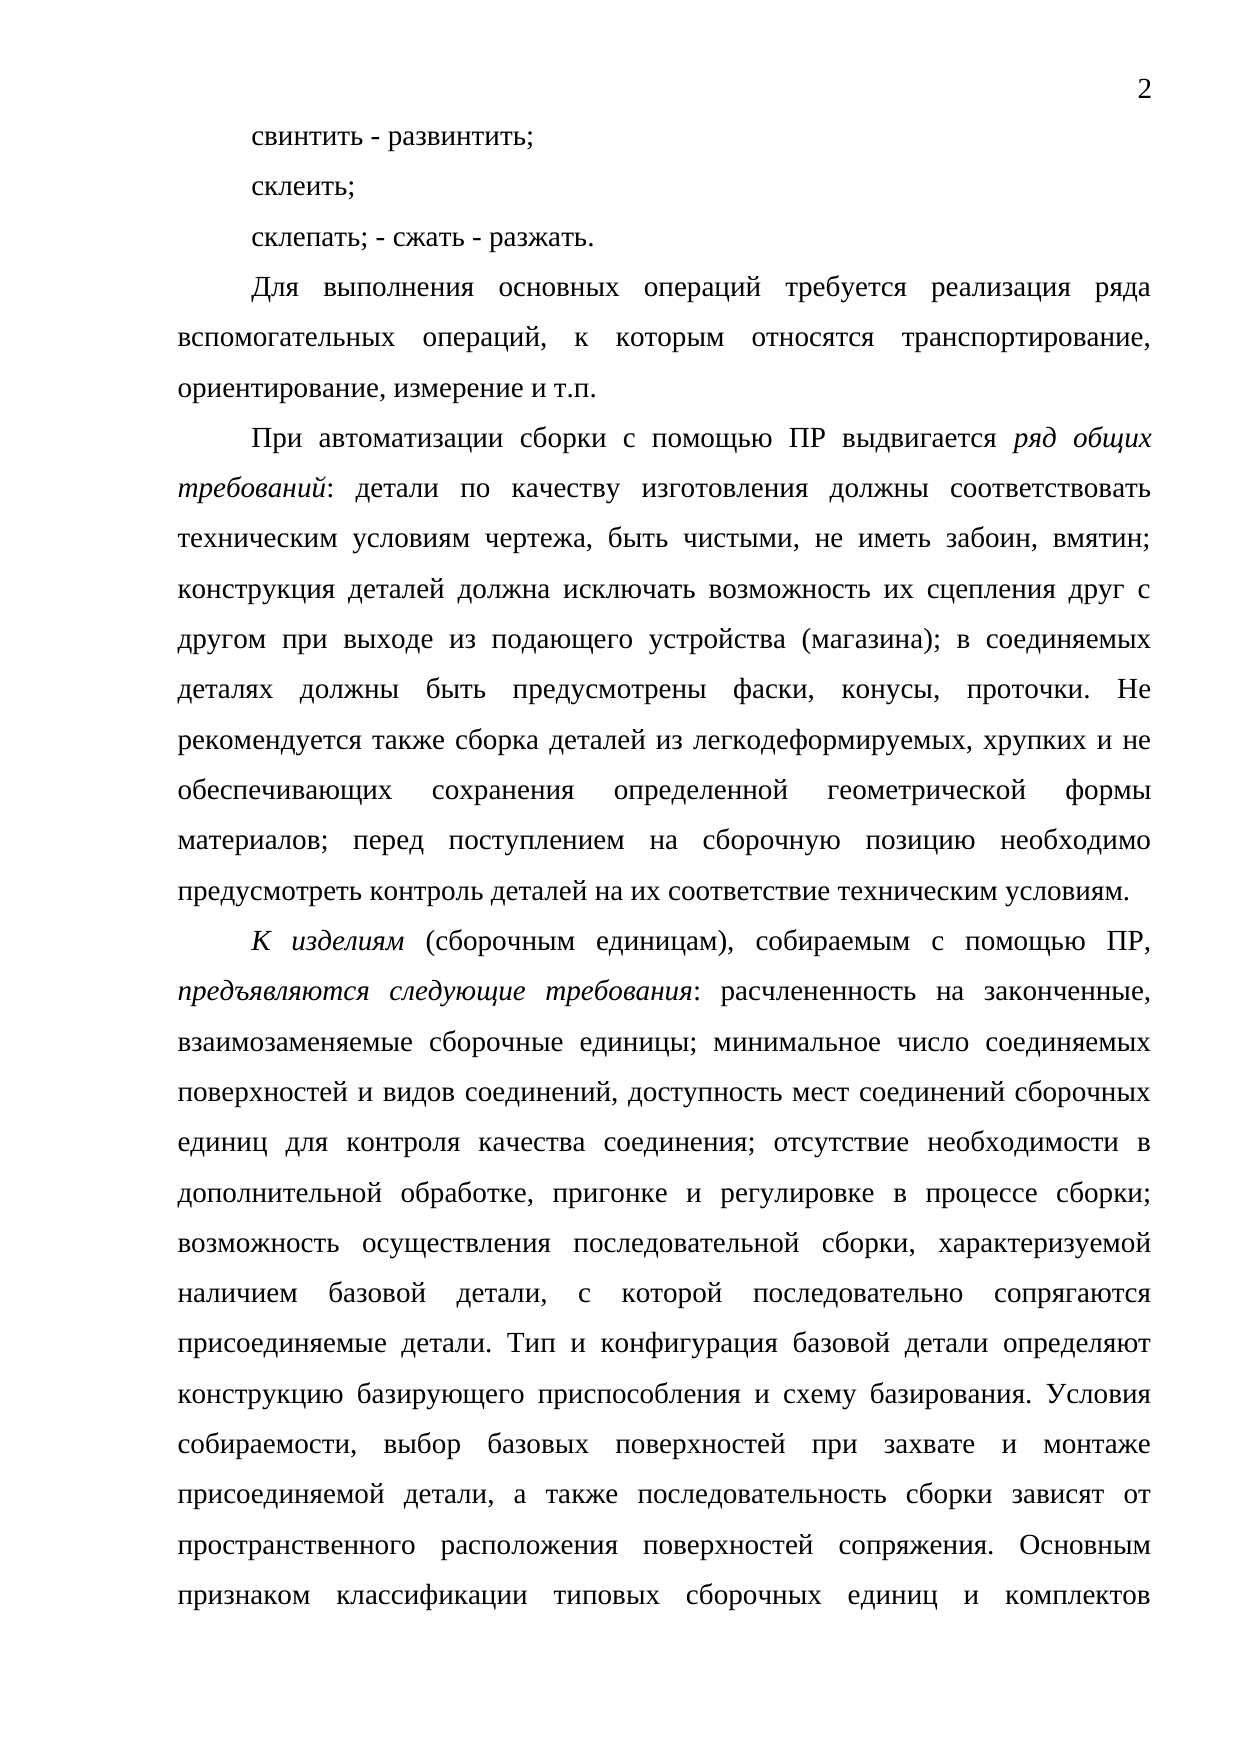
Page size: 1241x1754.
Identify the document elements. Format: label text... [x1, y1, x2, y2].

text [177, 923, 1152, 1611]
text Для выполнения основных операций требуется реализация ряда вспомогательных операций, к которым относятся транспортирование, ориентирование, измерение и т.п. [177, 269, 1152, 403]
text свинтить - развинтить; [177, 118, 1152, 152]
text При автоматизации сборки с помощью ПР выдвигается ряд общих требований: детали по качеству изготовления должны соответствовать техническим условиям чертежа, быть чистыми, не иметь забоин, вмятин; конструкция деталей должна исключать возможность их сцепления друг с другом при выходе из подающего устройства (магазина); в соединяемых деталях должны быть предусмотрены фаски, конусы, проточки. Не рекомендуется также сборка деталей из легкодеформируемых, хрупких и не обеспечивающих сохранения определенной геометрической формы материалов; перед поступлением на сборочную позицию необходимо предусмотреть контроль деталей на их соответствие техническим условиям. [177, 420, 1152, 906]
text склеить; [177, 168, 1152, 202]
text склепать; - сжать - разжать. [177, 219, 1152, 252]
